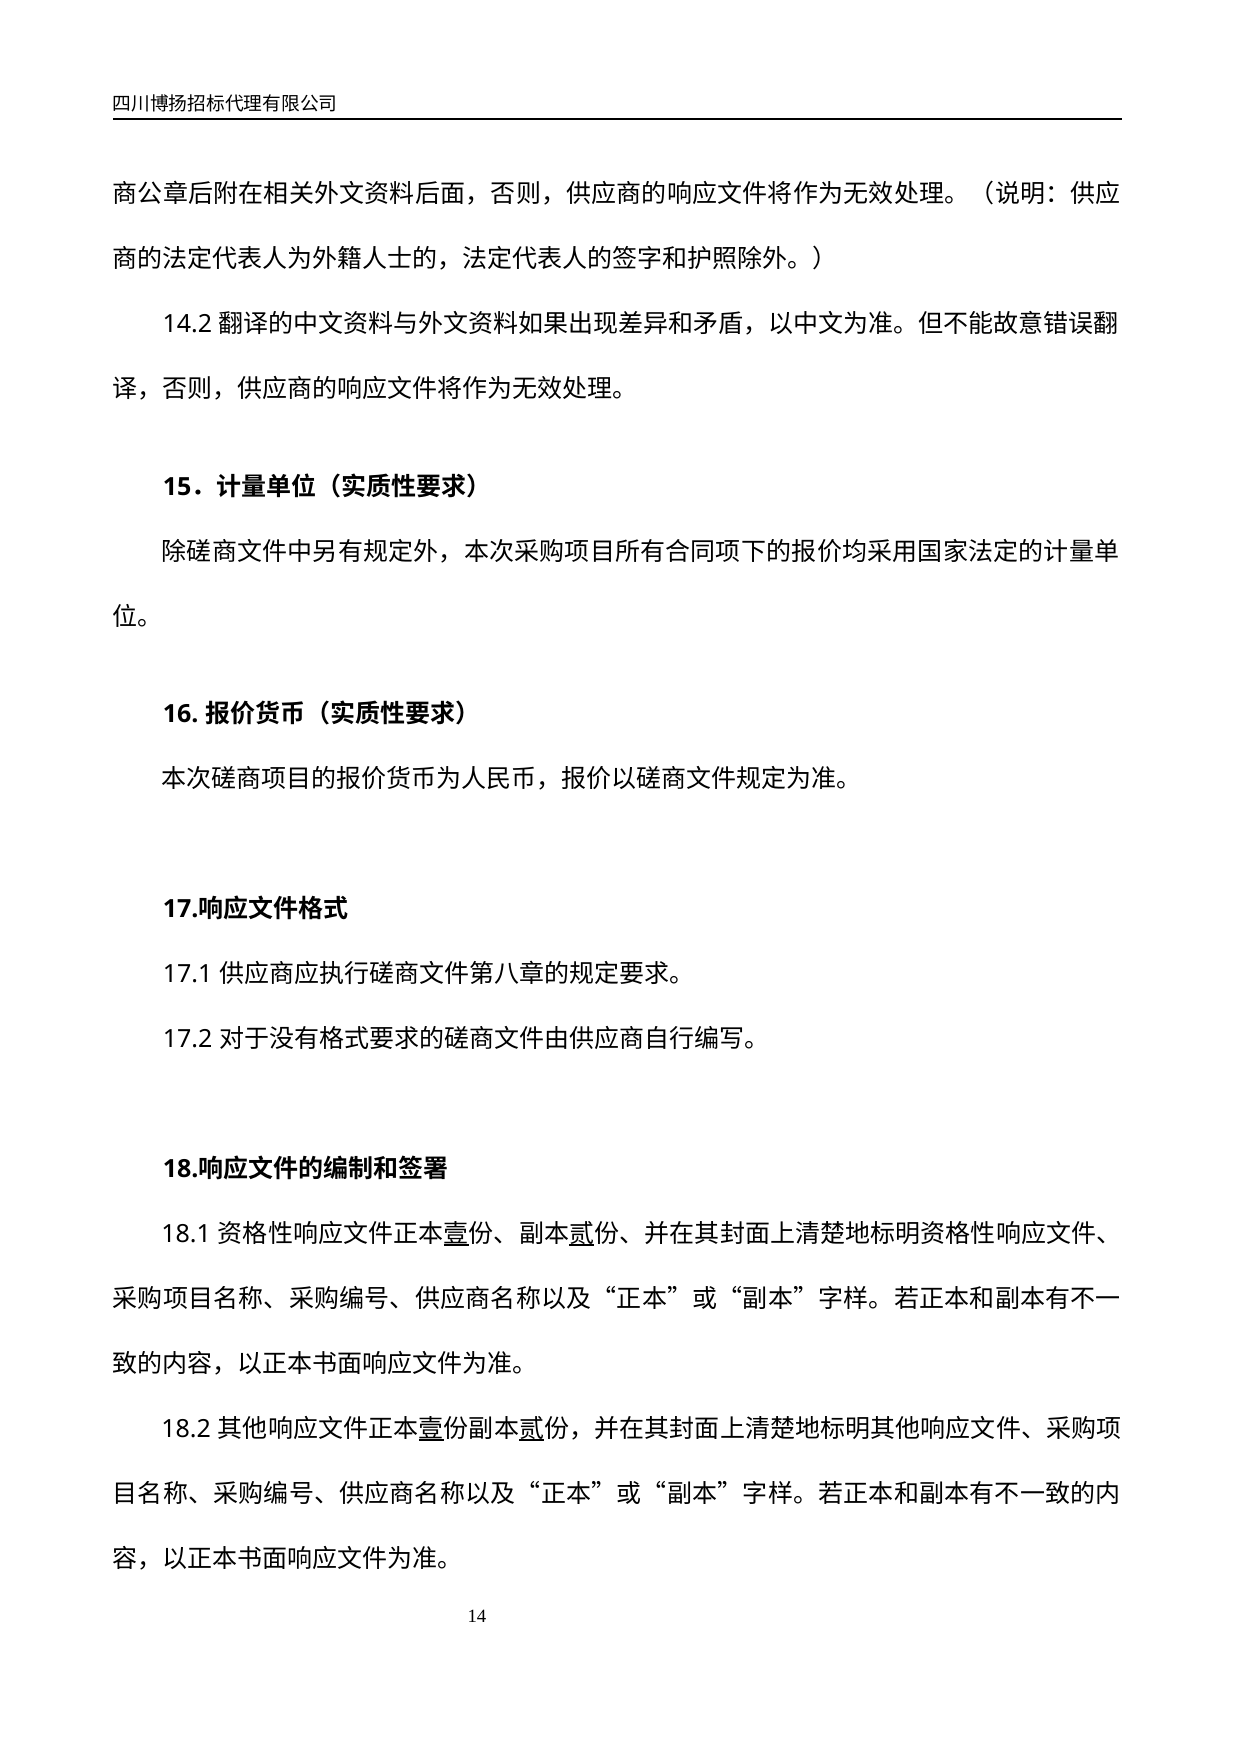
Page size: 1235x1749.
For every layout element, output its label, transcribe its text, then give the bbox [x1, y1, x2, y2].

text 除磋商文件中另有规定外，本次采购项目所有合同项下的报价均采用国家法定的计量单位。 [112, 517, 1122, 647]
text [112, 159, 1122, 289]
text 17.1 供应商应执行磋商文件第八章的规定要求。 [113, 939, 1122, 1004]
subtitle 16. 报价货币（实质性要求） [112, 679, 1122, 744]
text 17.2 对于没有格式要求的磋商文件由供应商自行编写。 [113, 1004, 1122, 1069]
subtitle 18.响应文件的编制和签署 [112, 1134, 1122, 1199]
text 本次磋商项目的报价货币为人民币，报价以磋商文件规定为准。 [112, 744, 1122, 809]
text 14.2 翻译的中文资料与外文资料如果出现差异和矛盾，以中文为准。但不能故意错误翻译，否则，供应商的响应文件将作为无效处理。 [112, 289, 1122, 419]
text 18.2 其他响应文件正本壹份副本贰份，并在其封面上清楚地标明其他响应文件、采购项目名称、采购编号、供应商名称以及“正本”或“副本”字样。若正本和副本有不一致的内容，以正本书面响应文件为准。 [112, 1394, 1122, 1589]
subtitle 15．计量单位（实质性要求） [112, 452, 1122, 517]
text 18.1 资格性响应文件正本壹份、副本贰份、并在其封面上清楚地标明资格性响应文件、采购项目名称、采购编号、供应商名称以及“正本”或“副本”字样。若正本和副本有不一致的内容，以正本书面响应文件为准。 [112, 1199, 1122, 1394]
subtitle 17.响应文件格式 [112, 874, 1122, 939]
